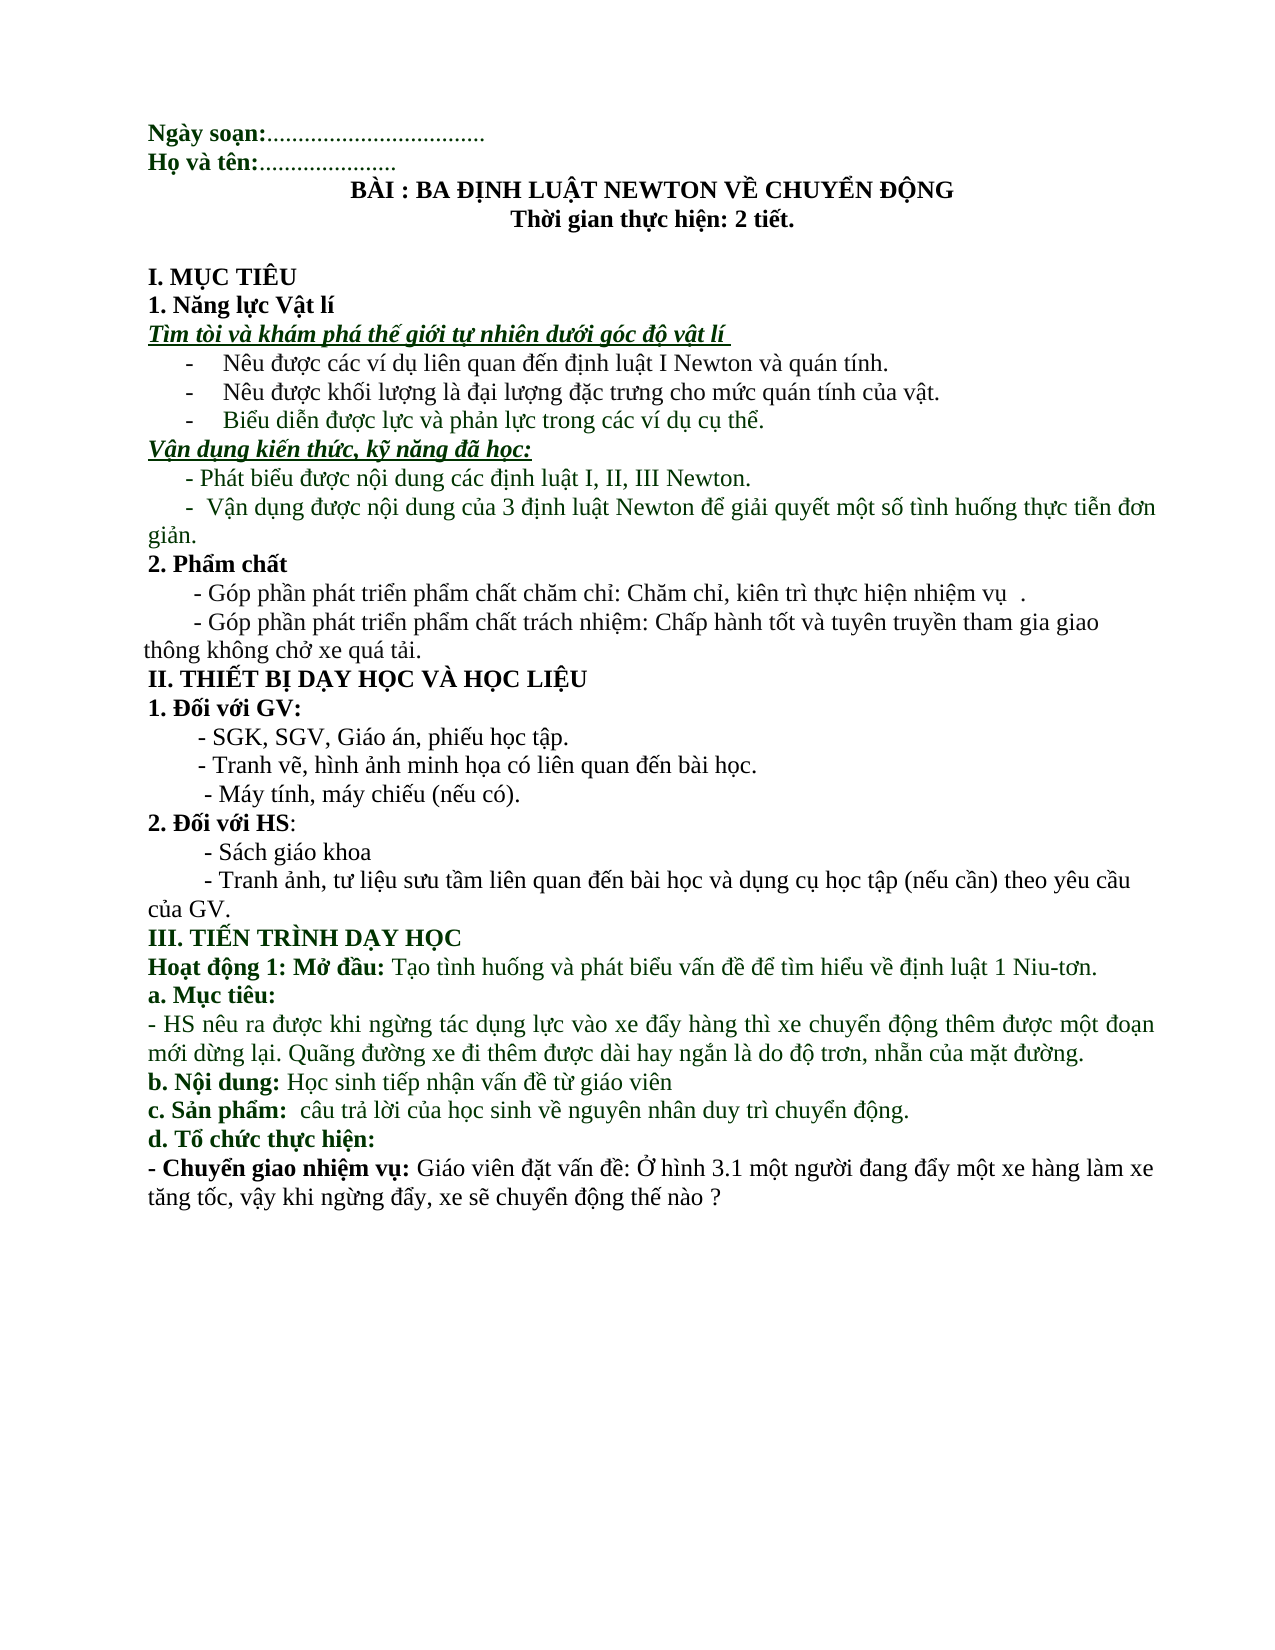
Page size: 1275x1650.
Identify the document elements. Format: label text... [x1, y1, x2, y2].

text - Góp phần phát triển phẩm chất trách nhiệm: Chấp hành tốt và tuyên truyền tham gia giao thông không chở xe quá tải. [143, 607, 1146, 664]
text - Chuyển giao nhiệm vụ: Giáo viên đặt vấn đề: Ở hình 3.1 một người đang đẩy một xe hàng làm xe tăng tốc, vậy khi ngừng đẩy, xe sẽ chuyển động thế nào ? [148, 1153, 1157, 1211]
text - Tranh ảnh, tư liệu sưu tầm liên quan đến bài học và dụng cụ học tập (nếu cần) theo yêu cầu của GV. [148, 866, 1157, 923]
text - Tranh vẽ, hình ảnh minh họa có liên quan đến bài học. [148, 751, 1157, 779]
text d. Tổ chức thực hiện: [148, 1124, 1157, 1153]
text 2. Đối với HS: [148, 808, 1157, 837]
text - Vận dụng được nội dung của 3 định luật Newton để giải quyết một số tình huống thực tiễn đơn giản. [148, 492, 1157, 549]
text Ngày soạn:................................... [148, 118, 1157, 147]
text - Phát biểu được nội dung các định luật I, II, III Newton. [148, 463, 1157, 492]
text Hoạt động 1: Mở đầu: Tạo tình huống và phát biểu vấn đề để tìm hiểu về định luật 1 Niu-tơn. [148, 952, 1157, 981]
text - Máy tính, máy chiếu (nếu có). [148, 779, 1157, 808]
text 2. Phẩm chất [148, 549, 1157, 578]
text Họ và tên:...................... [148, 147, 1157, 176]
text a. Mục tiêu: [148, 981, 1157, 1009]
text III. TIẾN TRÌNH DẠY HỌC [148, 923, 1157, 952]
text Tìm tòi và khám phá thế giới tự nhiên dưới góc độ vật lí [148, 319, 1157, 348]
list Nêu được các ví dụ liên quan đến định luật I Newton và quán tính. [185, 348, 1145, 377]
text - Góp phần phát triển phẩm chất chăm chỉ: Chăm chỉ, kiên trì thực hiện nhiệm vụ . [143, 578, 1146, 607]
list Nêu được khối lượng là đại lượng đặc trưng cho mức quán tính của vật. [185, 377, 1145, 406]
text Thời gian thực hiện: 2 tiết. [148, 204, 1157, 233]
text - Sách giáo khoa [148, 837, 1157, 866]
text BÀI : BA ĐỊNH LUẬT NEWTON VỀ CHUYỂN ĐỘNG [148, 176, 1157, 204]
text Vận dụng kiến thức, kỹ năng đã học: [148, 434, 1157, 463]
text - HS nêu ra được khi ngừng tác dụng lực vào xe đẩy hàng thì xe chuyển động thêm được một đoạn mới dừng lại. Quãng đường xe đi thêm được dài hay ngắn là do độ trơn, nhẵn của mặt đường. [148, 1009, 1157, 1067]
list Biểu diễn được lực và phản lực trong các ví dụ cụ thể. [185, 406, 1145, 434]
text b. Nội dung: Học sinh tiếp nhận vấn đề từ giáo viên [148, 1067, 1157, 1096]
text - SGK, SGV, Giáo án, phiếu học tập. [148, 722, 1157, 751]
text c. Sản phẩm: câu trả lời của học sinh về nguyên nhân duy trì chuyển động. [148, 1096, 1157, 1124]
text 1. Năng lực Vật lí [148, 291, 1157, 319]
text 1. Đối với GV: [148, 693, 1157, 722]
text II. THIẾT BỊ DẠY HỌC VÀ HỌC LIỆU [148, 664, 1157, 693]
text I. MỤC TIÊU [148, 262, 1157, 291]
